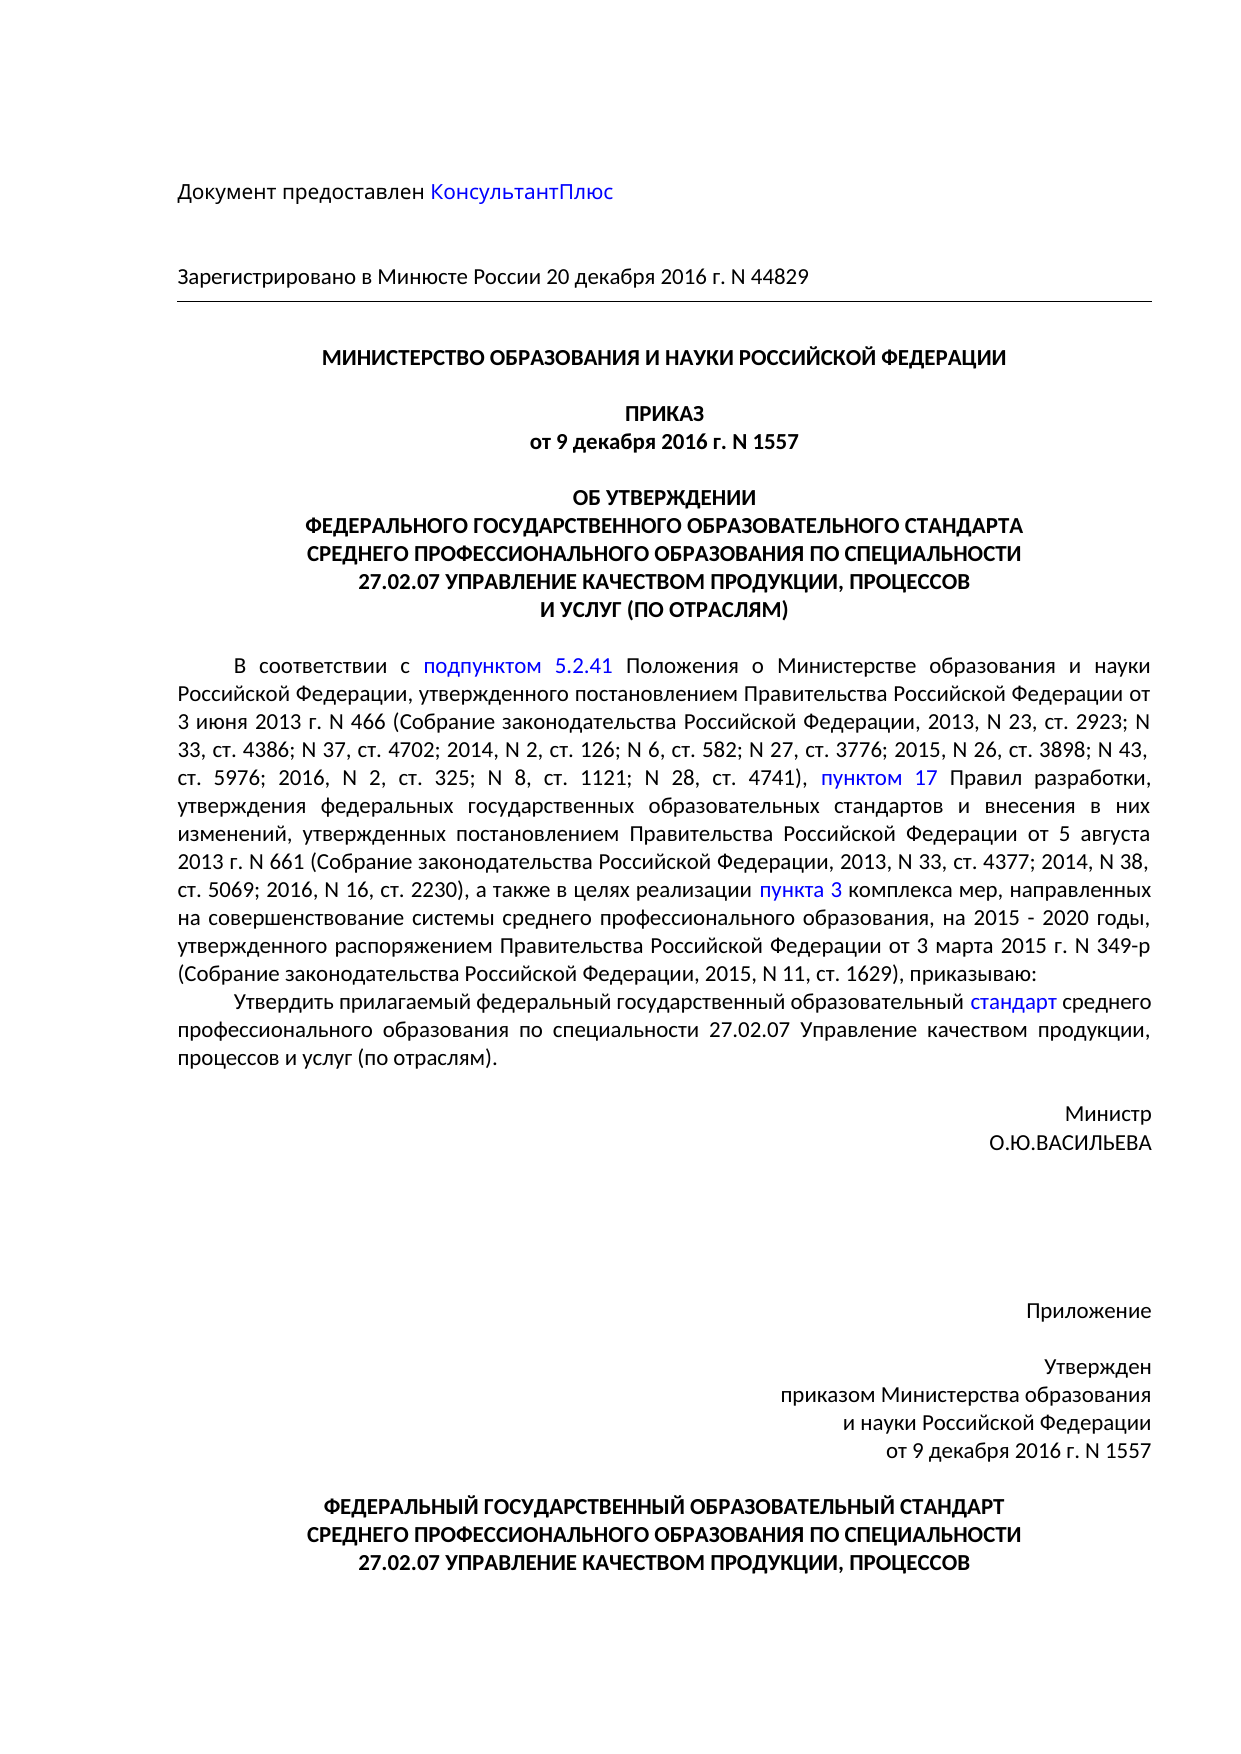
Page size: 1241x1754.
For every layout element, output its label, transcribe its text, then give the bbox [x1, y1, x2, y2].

text Зарегистрировано в Минюсте России 20 декабря 2016 г. N 44829 [177, 262, 1152, 290]
text О.Ю.ВАСИЛЬЕВА [177, 1128, 1152, 1156]
title МИНИСТЕРСТВО ОБРАЗОВАНИЯ И НАУКИ РОССИЙСКОЙ ФЕДЕРАЦИИ [177, 343, 1152, 371]
text Министр [177, 1099, 1152, 1128]
text В соответствии с подпунктом 5.2.41 Положения о Министерстве образования и науки Российской Федерации, утвержденного постановлением Правительства Российской Федерации от 3 июня 2013 г. N 466 (Собрание законодательства Российской Федерации, 2013, N 23, ст. 2923; N 33, ст. 4386; N 37, ст. 4702; 2014, N 2, ст. 126; N 6, ст. 582; N 27, ст. 3776; 2015, N 26, ст. 3898; N 43, ст. 5976; 2016, N 2, ст. 325; N 8, ст. 1121; N 28, ст. 4741), пунктом 17 Правил разработки, утверждения федеральных государственных образовательных стандартов и внесения в них изменений, утвержденных постановлением Правительства Российской Федерации от 5 августа 2013 г. N 661 (Собрание законодательства Российской Федерации, 2013, N 33, ст. 4377; 2014, N 38, ст. 5069; 2016, N 16, ст. 2230), а также в целях реализации пункта 3 комплекса мер, направленных на совершенствование системы среднего профессионального образования, на 2015 - 2020 годы, утвержденного распоряжением Правительства Российской Федерации от 3 марта 2015 г. N 349-р (Собрание законодательства Российской Федерации, 2015, N 11, ст. 1629), приказываю: [177, 651, 1152, 987]
text Утвердить прилагаемый федеральный государственный образовательный стандарт среднего профессионального образования по специальности 27.02.07 Управление качеством продукции, процессов и услуг (по отраслям). [177, 987, 1152, 1072]
title ФЕДЕРАЛЬНОГО ГОСУДАРСТВЕННОГО ОБРАЗОВАТЕЛЬНОГО СТАНДАРТА [177, 511, 1152, 539]
text Приложение [177, 1296, 1152, 1324]
title ПРИКАЗ [177, 399, 1152, 427]
title СРЕДНЕГО ПРОФЕССИОНАЛЬНОГО ОБРАЗОВАНИЯ ПО СПЕЦИАЛЬНОСТИ [177, 539, 1152, 567]
title И УСЛУГ (ПО ОТРАСЛЯМ) [177, 595, 1152, 623]
title от 9 декабря 2016 г. N 1557 [177, 427, 1152, 455]
title СРЕДНЕГО ПРОФЕССИОНАЛЬНОГО ОБРАЗОВАНИЯ ПО СПЕЦИАЛЬНОСТИ [177, 1520, 1152, 1548]
text приказом Министерства образования [177, 1380, 1152, 1408]
text от 9 декабря 2016 г. N 1557 [177, 1436, 1152, 1464]
title ОБ УТВЕРЖДЕНИИ [177, 483, 1152, 511]
text и науки Российской Федерации [177, 1408, 1152, 1436]
title Документ предоставлен КонсультантПлюс [177, 177, 1152, 234]
title 27.02.07 УПРАВЛЕНИЕ КАЧЕСТВОМ ПРОДУКЦИИ, ПРОЦЕССОВ [177, 567, 1152, 595]
title ФЕДЕРАЛЬНЫЙ ГОСУДАРСТВЕННЫЙ ОБРАЗОВАТЕЛЬНЫЙ СТАНДАРТ [177, 1492, 1152, 1520]
text Утвержден [177, 1352, 1152, 1380]
title 27.02.07 УПРАВЛЕНИЕ КАЧЕСТВОМ ПРОДУКЦИИ, ПРОЦЕССОВ [177, 1548, 1152, 1576]
